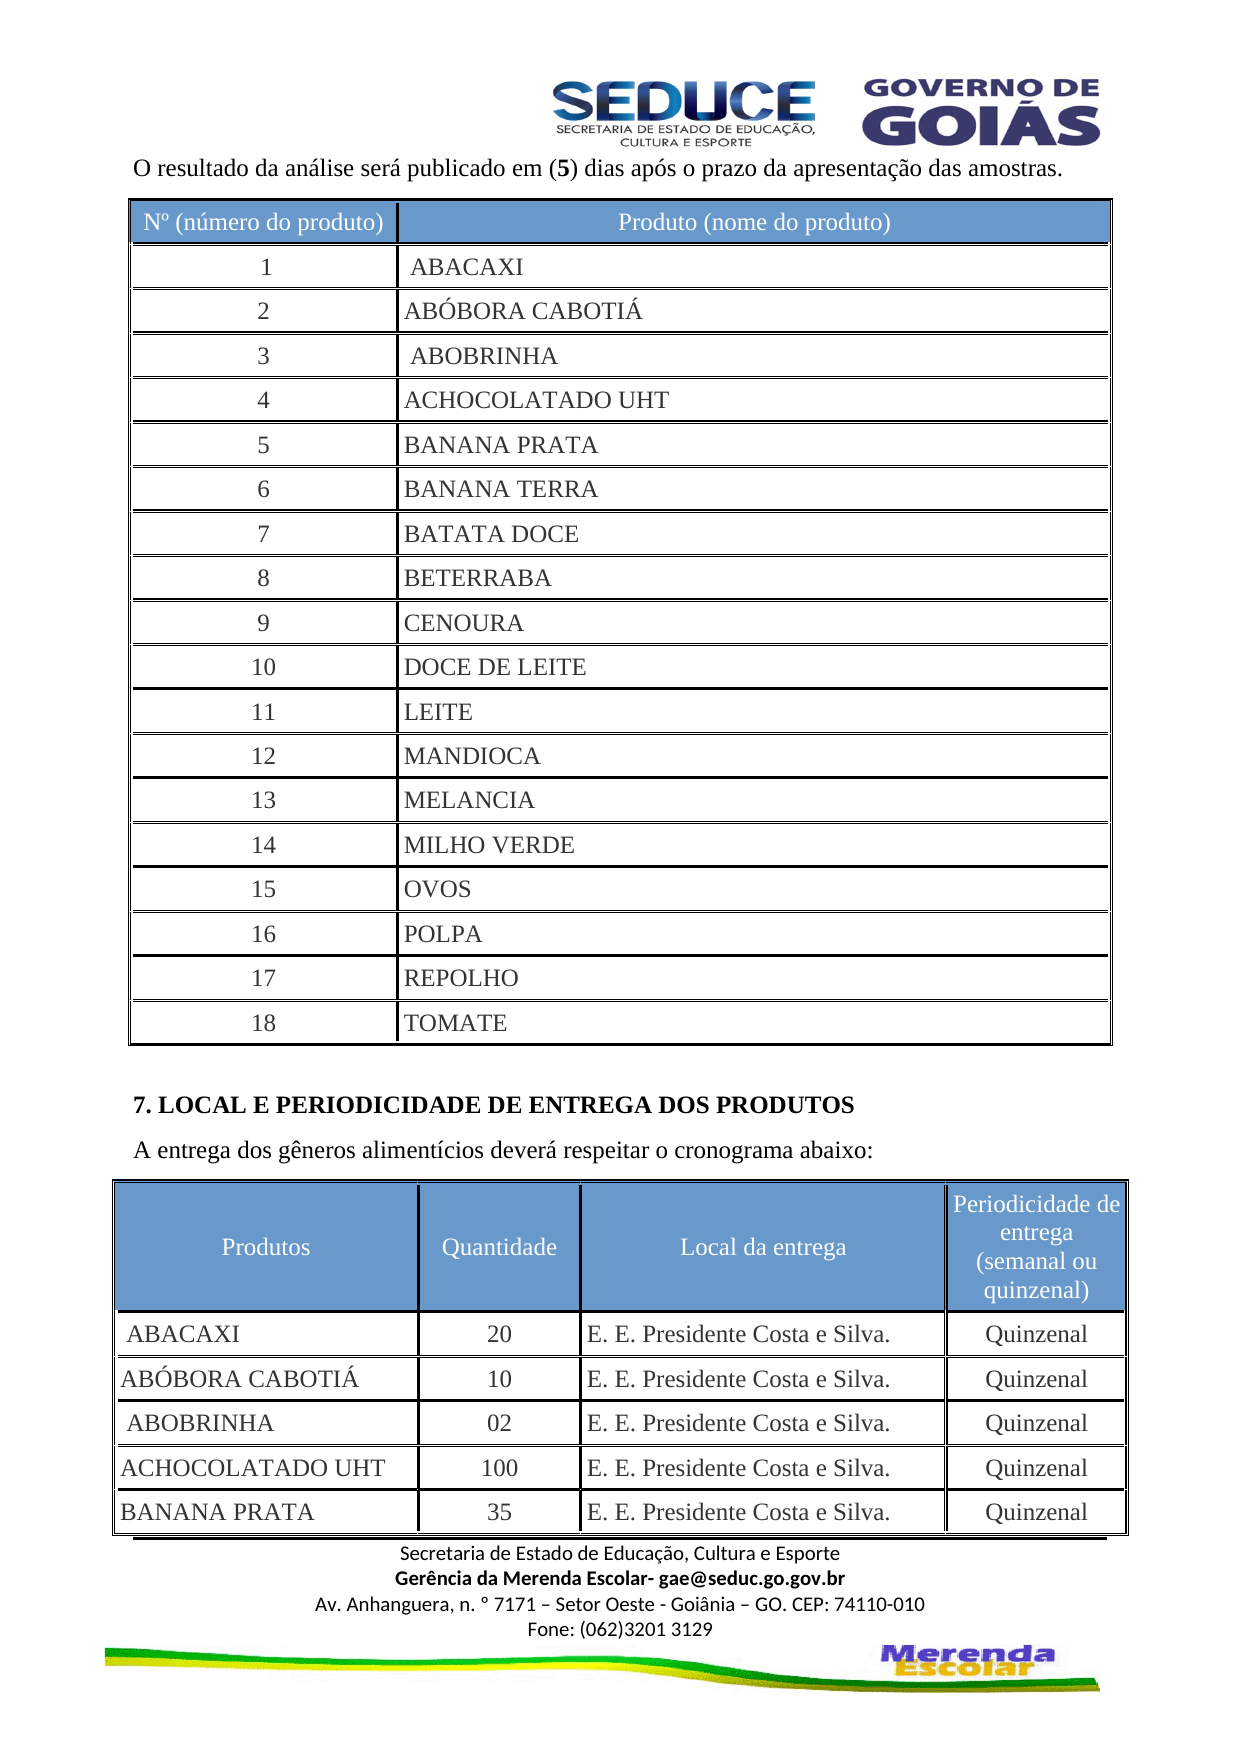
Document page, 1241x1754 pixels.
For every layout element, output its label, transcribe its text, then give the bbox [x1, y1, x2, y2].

table_cell DOCE DE LEITE [397, 643, 1111, 687]
table_cell BANANA PRATA [399, 420, 1110, 465]
table_header Produto (nome do produto) [397, 201, 1110, 242]
table_cell Quinzenal [948, 1399, 1125, 1443]
table_header Local da entrega [580, 1181, 946, 1310]
table_cell 16 [131, 910, 396, 954]
table_cell Quinzenal [946, 1488, 1127, 1532]
table_cell 12 [129, 732, 397, 776]
table_cell E. E. Presidente Costa e Silva. [582, 1402, 944, 1443]
table_cell 10 [420, 1358, 579, 1399]
table_cell MELANCIA [399, 776, 1110, 821]
table_cell REPOLHO [399, 954, 1110, 998]
table_cell BATATA DOCE [399, 509, 1110, 554]
table_cell OVOS [399, 865, 1110, 909]
table_cell E. E. Presidente Costa e Silva. [582, 1447, 944, 1488]
table_cell MANDIOCA [397, 732, 1111, 776]
table_cell ABÓBORA CABOTIÁ [397, 287, 1111, 331]
table_cell BETERRABA [397, 554, 1111, 598]
table_cell ABACAXI [115, 1310, 417, 1354]
table_cell BANANA PRATA [114, 1488, 418, 1532]
table_cell 15 [131, 865, 396, 909]
table_cell E. E. Presidente Costa e Silva. [580, 1488, 946, 1532]
picture [552, 73, 1108, 154]
table_cell 18 [131, 999, 397, 1043]
table_cell 14 [129, 821, 397, 865]
table_cell E. E. Presidente Costa e Silva. [582, 1313, 944, 1354]
table_cell 35 [418, 1491, 580, 1532]
text 7. LOCAL E PERIODICIDADE DE ENTREGA DOS PRODUTOS [133, 1091, 1107, 1119]
table_cell 02 [420, 1402, 579, 1443]
table_cell 10 [129, 643, 397, 687]
table_header Periodicidade de entrega (semanal ou quinzenal) [946, 1183, 1125, 1310]
table_cell Quinzenal [948, 1444, 1126, 1488]
table_cell 5 [131, 420, 396, 465]
table_cell LEITE [399, 687, 1110, 732]
table_cell ABOBRINHA [115, 1399, 417, 1443]
table_cell 7 [131, 509, 396, 554]
table_cell POLPA [399, 910, 1110, 954]
table_cell E. E. Presidente Costa e Silva. [582, 1358, 944, 1399]
table_cell 8 [129, 554, 397, 598]
table_cell 9 [131, 598, 396, 643]
table_cell 2 [129, 287, 397, 331]
table_header Quantidade [418, 1183, 580, 1310]
text A entrega dos gêneros alimentícios deverá respeitar o cronograma abaixo: [133, 1135, 1107, 1164]
table_cell ACHOCOLATADO UHT [115, 1444, 417, 1488]
table_cell BANANA TERRA [397, 465, 1111, 509]
table_cell ABÓBORA CABOTIÁ [115, 1355, 417, 1399]
table_cell MILHO VERDE [397, 821, 1111, 865]
table_header Produtos [115, 1181, 418, 1310]
table_cell 3 [131, 331, 396, 376]
table_cell ABOBRINHA [399, 331, 1110, 376]
table_cell ACHOCOLATADO UHT [397, 376, 1111, 420]
table_cell 6 [129, 465, 397, 509]
table_cell TOMATE [397, 999, 1110, 1043]
table_cell Quinzenal [948, 1355, 1126, 1399]
table_cell 13 [131, 776, 396, 821]
table_cell 11 [131, 687, 396, 732]
table_cell 100 [420, 1447, 579, 1488]
table_cell ABACAXI [399, 242, 1110, 287]
table_cell 17 [131, 954, 396, 998]
table_cell Quinzenal [948, 1310, 1125, 1354]
table_header Nº (número do produto) [131, 201, 397, 242]
table_cell 20 [420, 1313, 579, 1354]
table_cell 4 [129, 376, 397, 420]
table_cell CENOURA [399, 598, 1110, 643]
table_cell 1 [131, 242, 396, 287]
text O resultado da análise será publicado em (5) dias após o prazo da apresentação das amostras. [133, 153, 1107, 182]
